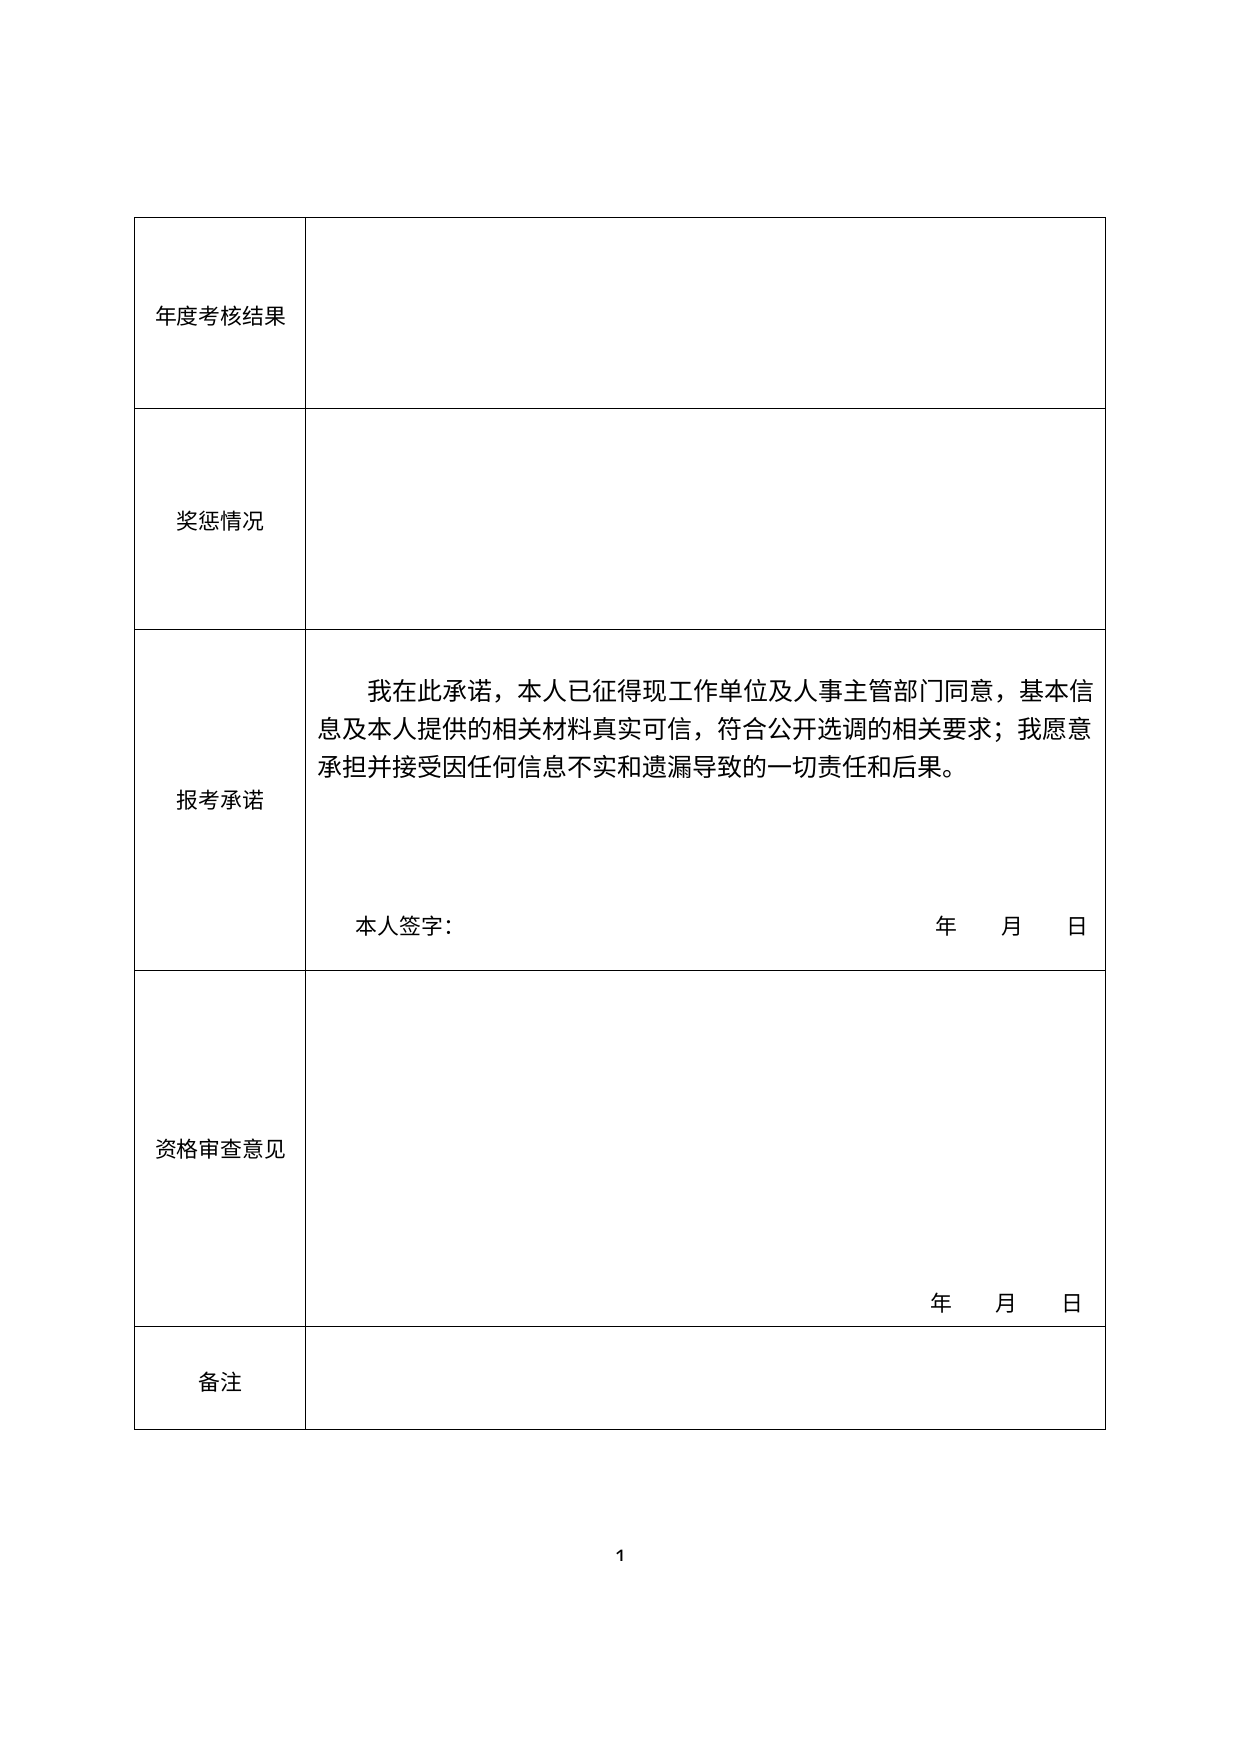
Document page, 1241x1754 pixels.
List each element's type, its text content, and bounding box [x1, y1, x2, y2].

table_cell 报考承诺 [135, 630, 305, 970]
table_cell [306, 1327, 1105, 1429]
table_cell 我在此承诺，本人已征得现工作单位及人事主管部门同意，基本信息及本人提供的相关材料真实可信，符合公开选调的相关要求；我愿意承担并接受因任何信息不实和遗漏导致的一切责任和后果。 本人签字： 年 月 日 [306, 630, 1105, 970]
table_cell 奖惩情况 [135, 409, 305, 628]
table_cell 资格审查意见 [135, 971, 305, 1326]
table_cell 年 月 日 [306, 971, 1105, 1326]
table_cell [306, 409, 1105, 628]
table_header 年度考核结果 [135, 218, 305, 408]
table_header [306, 218, 1105, 408]
table_cell 备注 [135, 1327, 305, 1429]
